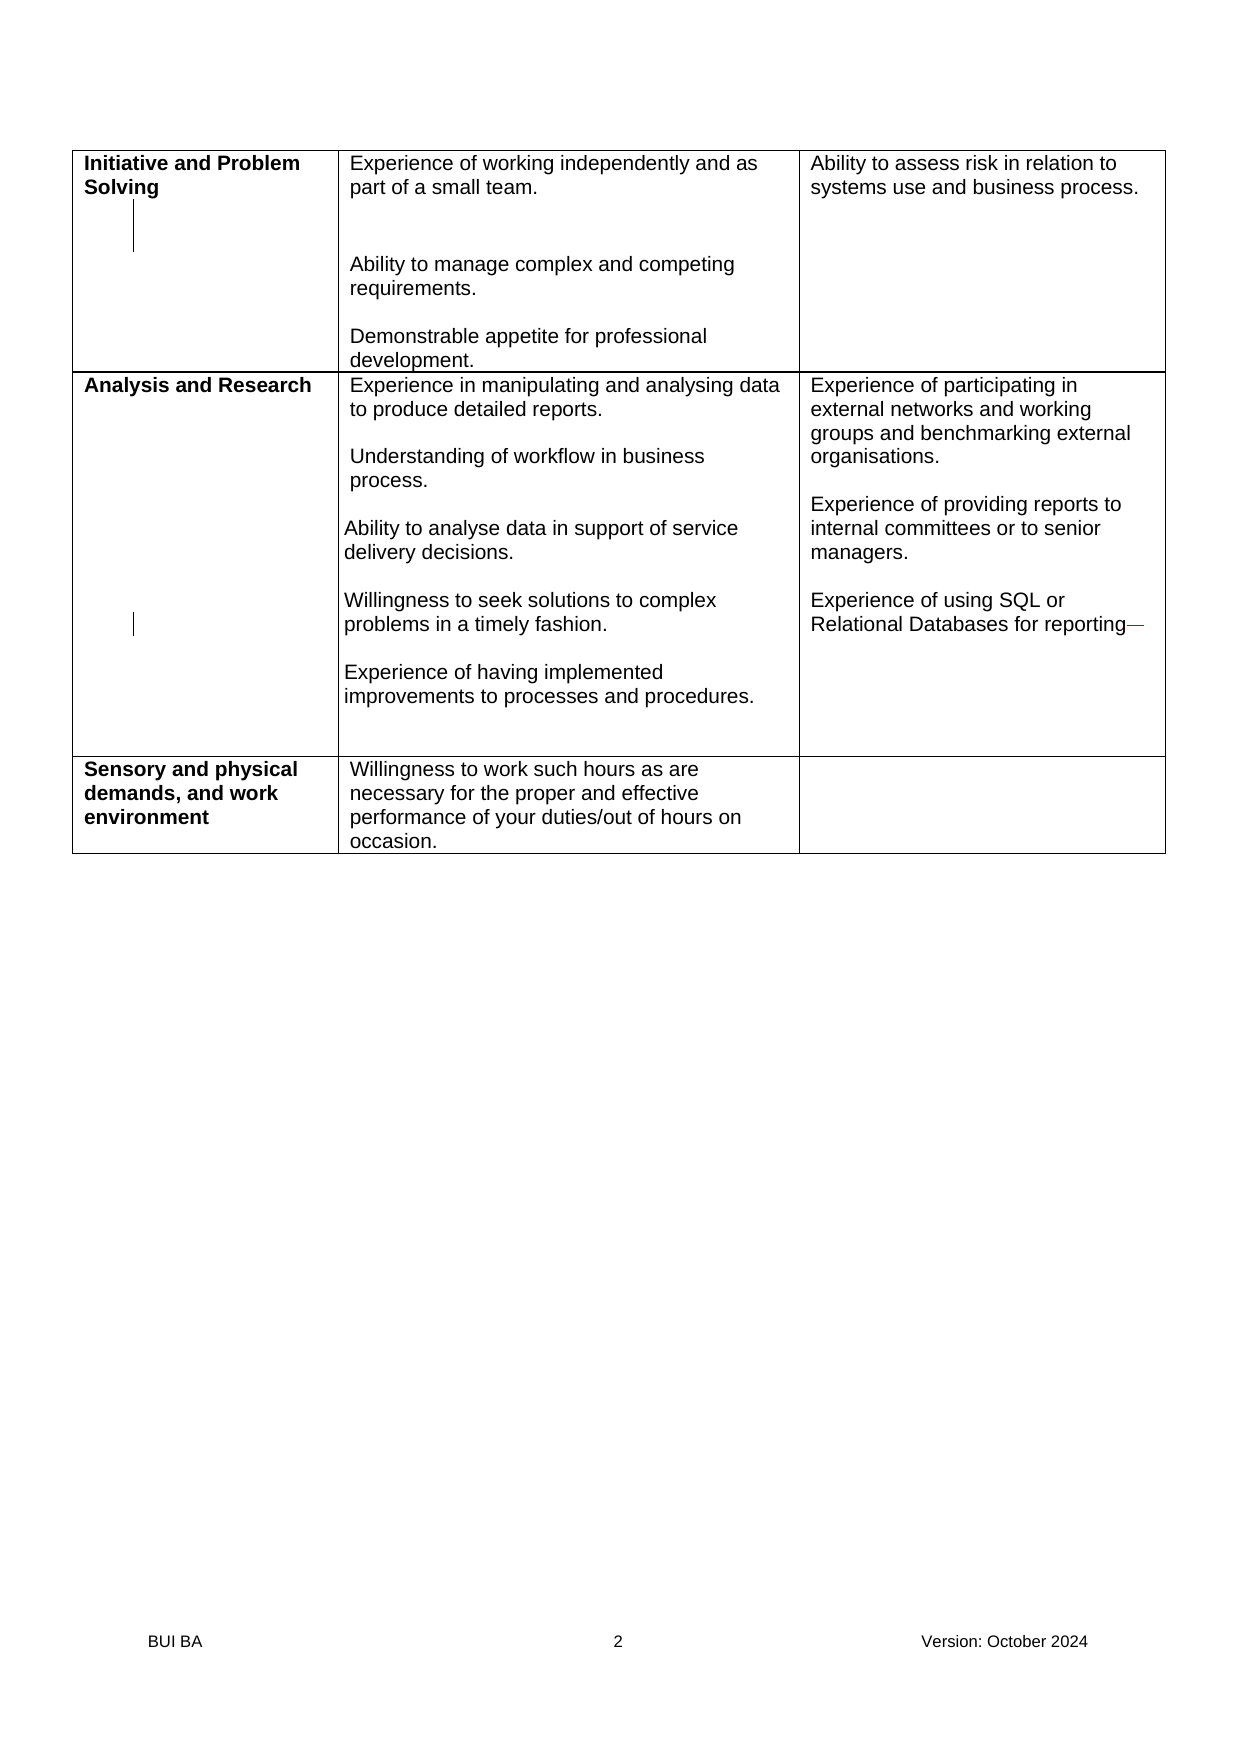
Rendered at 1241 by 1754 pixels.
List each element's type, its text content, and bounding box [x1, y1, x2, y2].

table_cell Analysis and Research [73, 373, 338, 756]
table_cell Experience of participating in external networks and working groups and benchmarking external organisations. Experience of providing reports to internal committees or to senior managers. Experience of using SQL or Relational Databases for reporting [800, 373, 1165, 756]
table_cell Willingness to work such hours as are necessary for the proper and effective performance of your duties/out of hours on occasion. [339, 757, 799, 853]
table_cell [800, 757, 1165, 853]
table_cell Ability to assess risk in relation to systems use and business process. [800, 151, 1165, 371]
table_cell Initiative and Problem Solving [73, 151, 338, 371]
table_cell Experience of working independently and as part of a small team. Ability to manage complex and competing requirements. Demonstrable appetite for professional development. [339, 151, 799, 371]
table_cell Sensory and physical demands, and work environment [73, 757, 338, 853]
table_cell Experience in manipulating and analysing data to produce detailed reports. Understanding of workflow in business process. Ability to analyse data in support of service delivery decisions. Willingness to seek solutions to complex problems in a timely fashion. Experience of having implemented improvements to processes and procedures. [339, 373, 799, 756]
